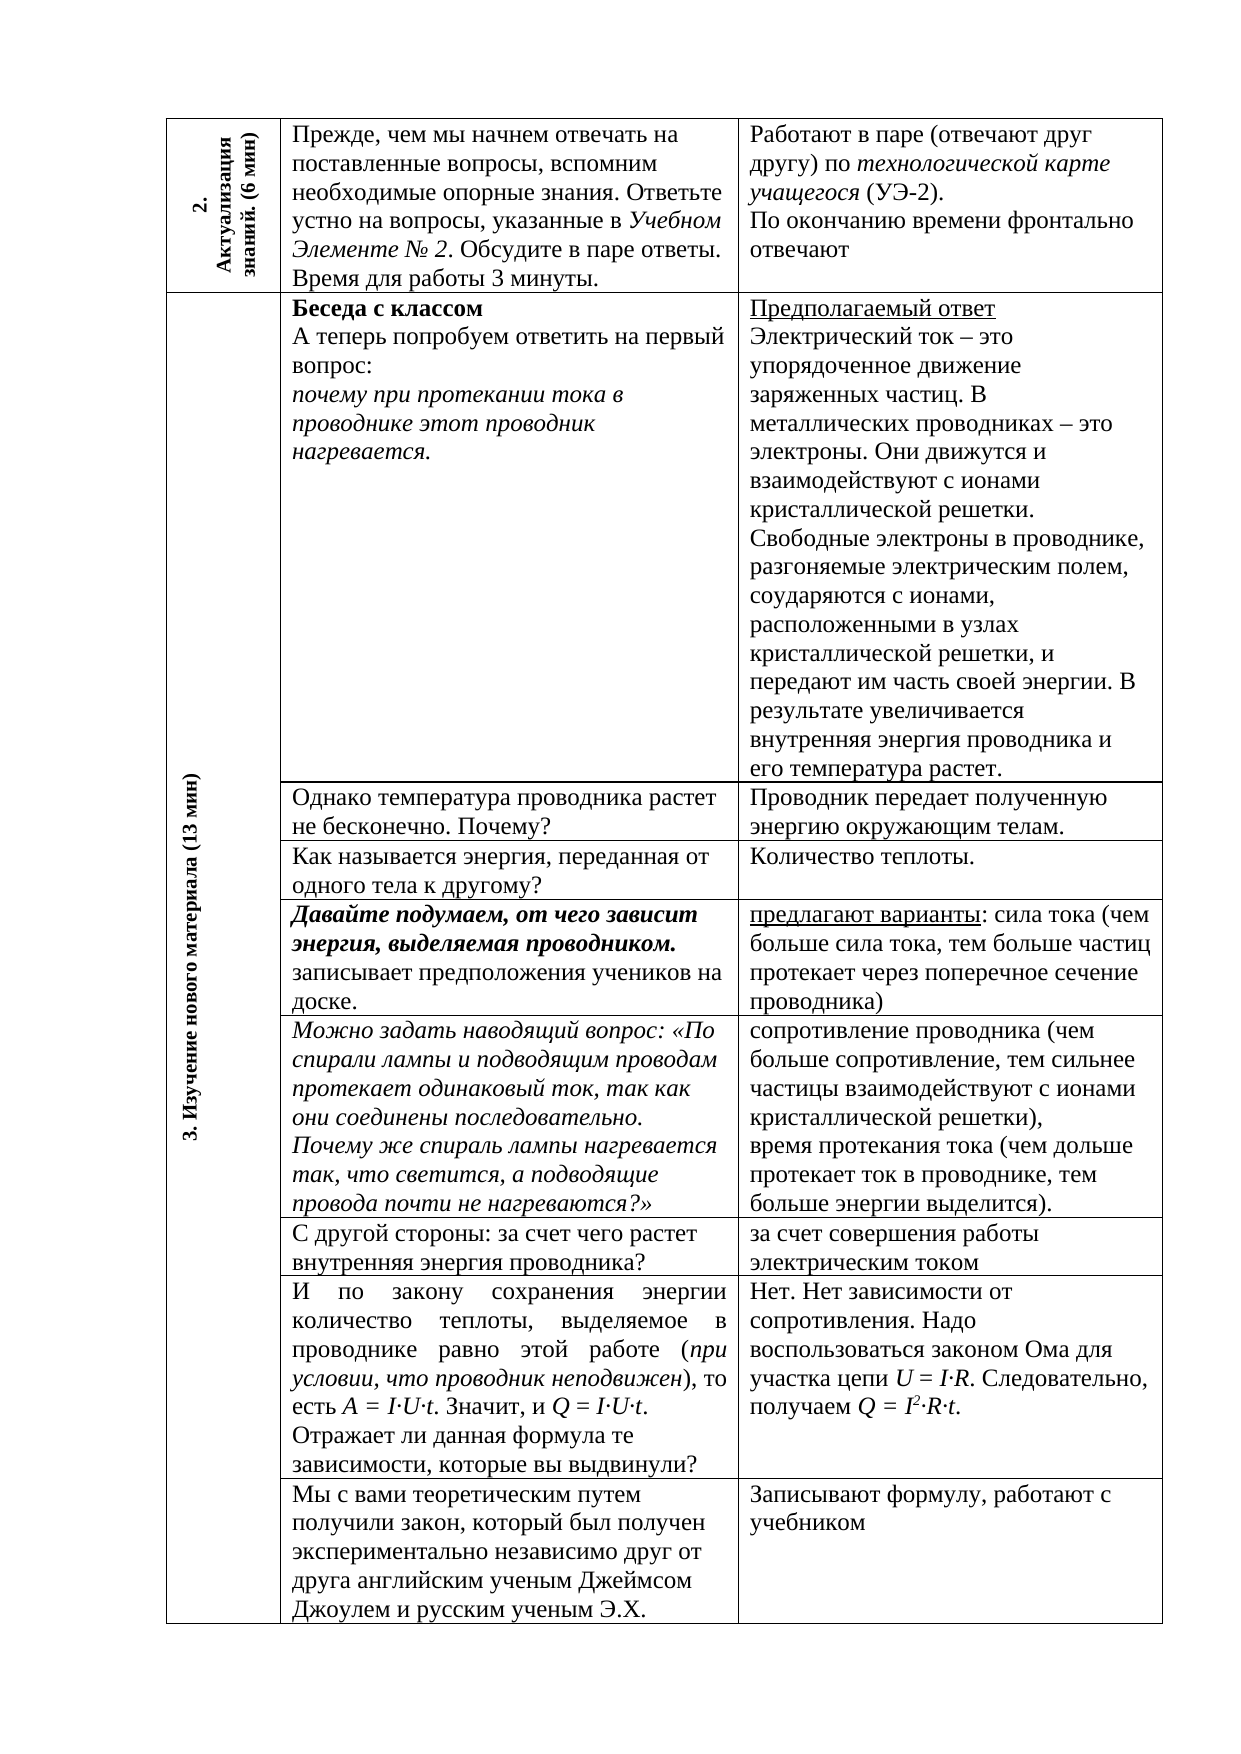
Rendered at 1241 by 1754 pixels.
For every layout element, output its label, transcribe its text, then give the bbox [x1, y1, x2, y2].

table_cell Однако температура проводника растет не бесконечно. Почему? [281, 783, 738, 840]
table_cell предлагают варианты: сила тока (чем больше сила тока, тем больше частиц протекает через поперечное сечение проводника) [739, 900, 1162, 1014]
table_cell Проводник передает полученную энергию окружающим телам. [739, 783, 1162, 840]
table_cell С другой стороны: за счет чего растет внутренняя энергия проводника? [281, 1218, 738, 1275]
table_cell Беседа с классом А теперь попробуем ответить на первый вопрос: почему при протекании тока в проводнике этот проводник нагревается. [281, 293, 738, 781]
table_cell Предполагаемый ответ Электрический ток – это упорядоченное движение заряженных частиц. В металлических проводниках – это электроны. Они движутся и взаимодействуют с ионами кристаллической решетки. Свободные электроны в проводнике, разгоняемые электрическим полем, соударяются с ионами, расположенными в узлах кристаллической решетки, и передают им часть своей энергии. В результате увеличивается внутренняя энергия проводника и его температура растет. [739, 293, 1162, 781]
table_cell 2. Актуализация знаний. (6 мин) [167, 119, 280, 292]
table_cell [281, 1479, 738, 1622]
table_cell Работают в паре (отвечают друг другу) по технологической карте учащегося (УЭ-2). По окончанию времени фронтально отвечают [739, 119, 1162, 292]
table_cell Как называется энергия, переданная от одного тела к другому? [281, 841, 738, 898]
table_cell И по закону сохранения энергии количество теплоты, выделяемое в проводнике равно этой работе (при условии, что проводник неподвижен), то есть А = I·U·t. Значит, и Q = I·U·t. Отражает ли данная формула те зависимости, которые вы выдвинули? [281, 1276, 738, 1478]
table_cell за счет совершения работы электрическим током [739, 1218, 1162, 1275]
table_cell Количество теплоты. [739, 841, 1162, 898]
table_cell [739, 1479, 1162, 1622]
table_cell Можно задать наводящий вопрос: «По спирали лампы и подводящим проводам протекает одинаковый ток, так как они соединены последовательно. Почему же спираль лампы нагревается так, что светится, а подводящие провода почти не нагреваются?» [281, 1016, 738, 1217]
table_cell сопротивление проводника (чем больше сопротивление, тем сильнее частицы взаимодействуют с ионами кристаллической решетки), время протекания тока (чем дольше протекает ток в проводнике, тем больше энергии выделится). [739, 1016, 1162, 1217]
table_cell Прежде, чем мы начнем отвечать на поставленные вопросы, вспомним необходимые опорные знания. Ответьте устно на вопросы, указанные в Учебном Элементе № 2. Обсудите в паре ответы. Время для работы 3 минуты. [281, 119, 738, 292]
table_cell Давайте подумаем, от чего зависит энергия, выделяемая проводником. записывает предположения учеников на доске. [281, 900, 738, 1014]
table_cell 3. Изучение нового материала (13 мин) [167, 293, 280, 1622]
table_cell Нет. Нет зависимости от сопротивления. Надо воспользоваться законом Ома для участка цепи U = I·R. Следовательно, получаем Q = I2·R·t. [739, 1276, 1162, 1478]
